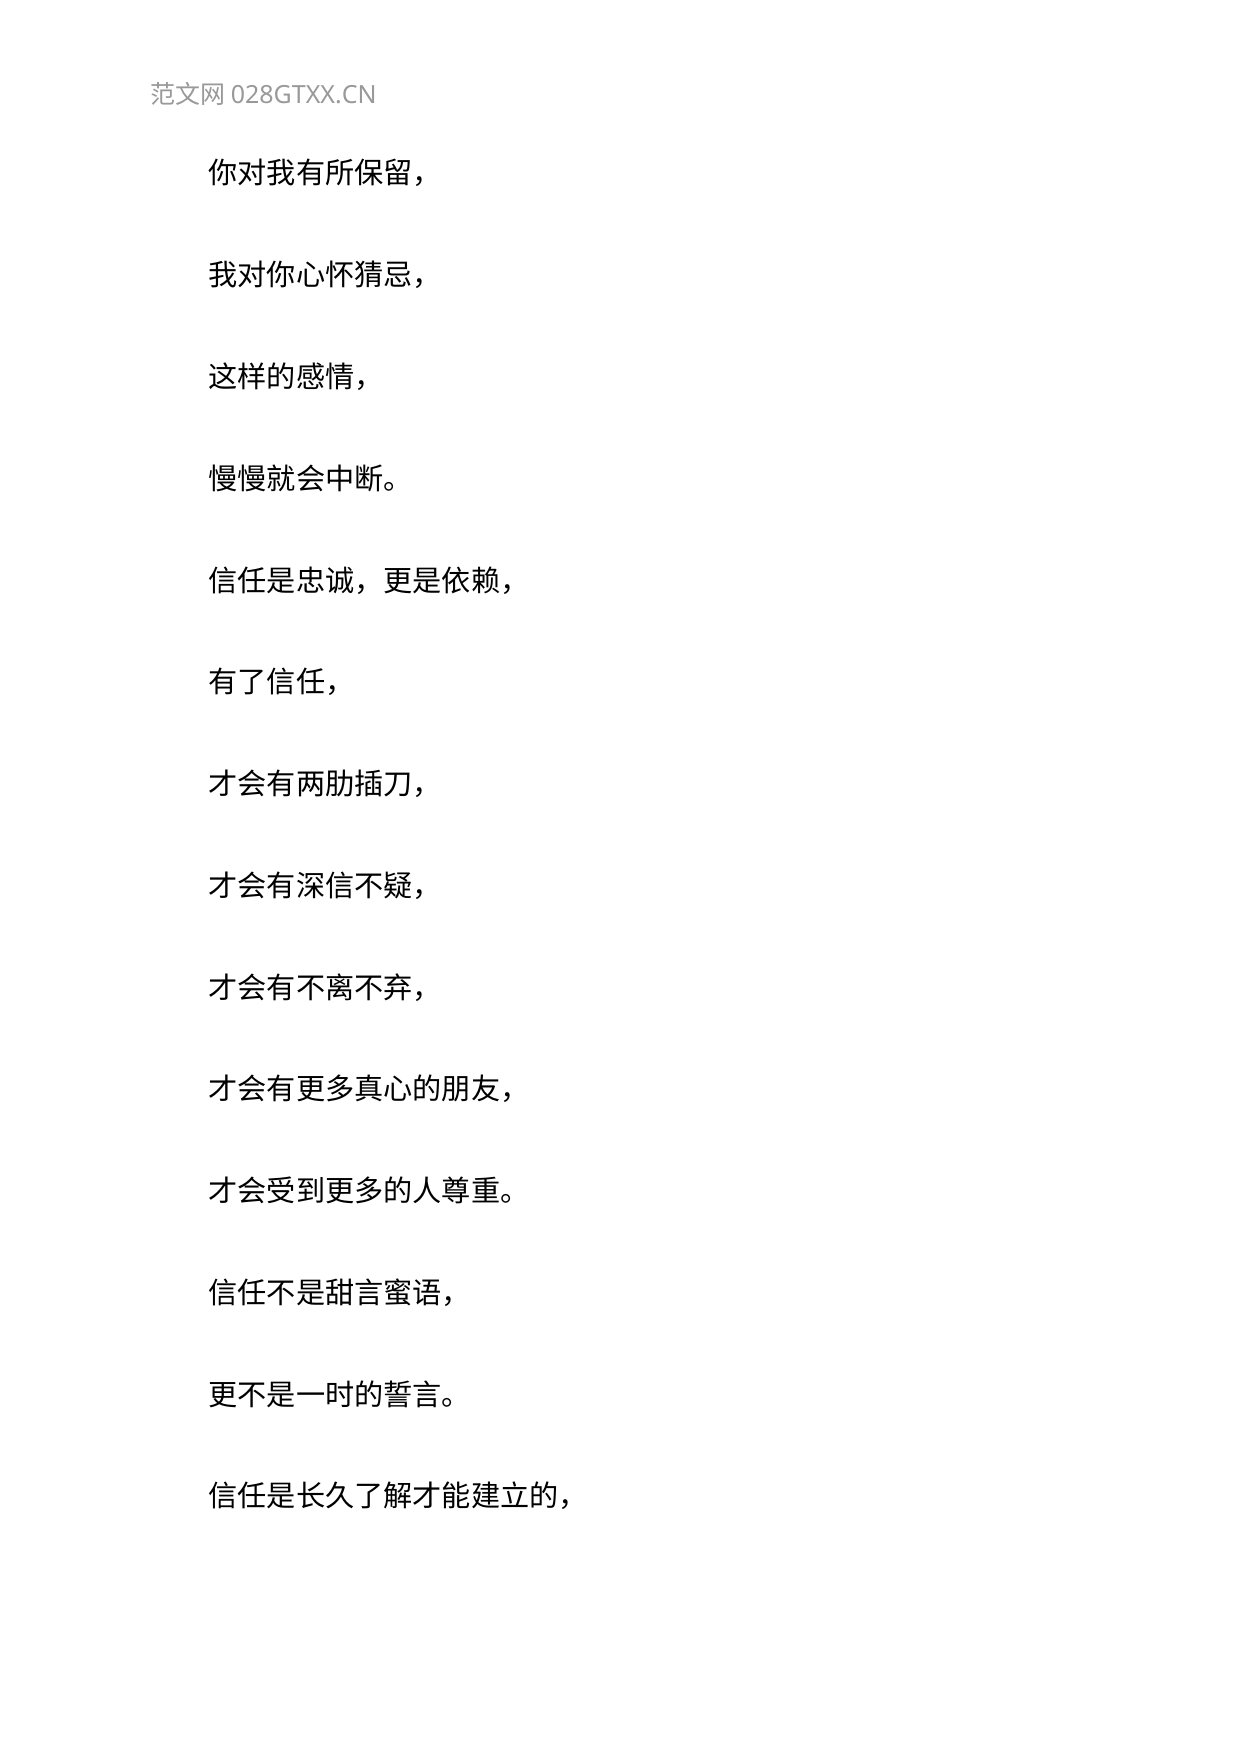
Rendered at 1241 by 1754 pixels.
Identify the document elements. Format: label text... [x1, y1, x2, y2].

text 信任不是甜言蜜语， [150, 1269, 1090, 1312]
text 才会有两肋插刀， [150, 761, 1090, 803]
text 才会有深信不疑， [150, 862, 1090, 905]
text 这样的感情， [150, 353, 1090, 396]
text 才会有更多真心的朋友， [150, 1066, 1090, 1108]
text 你对我有所保留， [150, 150, 1090, 192]
text 慢慢就会中断。 [150, 455, 1090, 498]
text 信任是长久了解才能建立的， [150, 1473, 1090, 1515]
text 有了信任， [150, 659, 1090, 701]
text 更不是一时的誓言。 [150, 1371, 1090, 1413]
text 我对你心怀猜忌， [150, 252, 1090, 294]
text 信任是忠诚，更是依赖， [150, 557, 1090, 599]
text 才会受到更多的人尊重。 [150, 1168, 1090, 1210]
text 才会有不离不弃， [150, 964, 1090, 1006]
